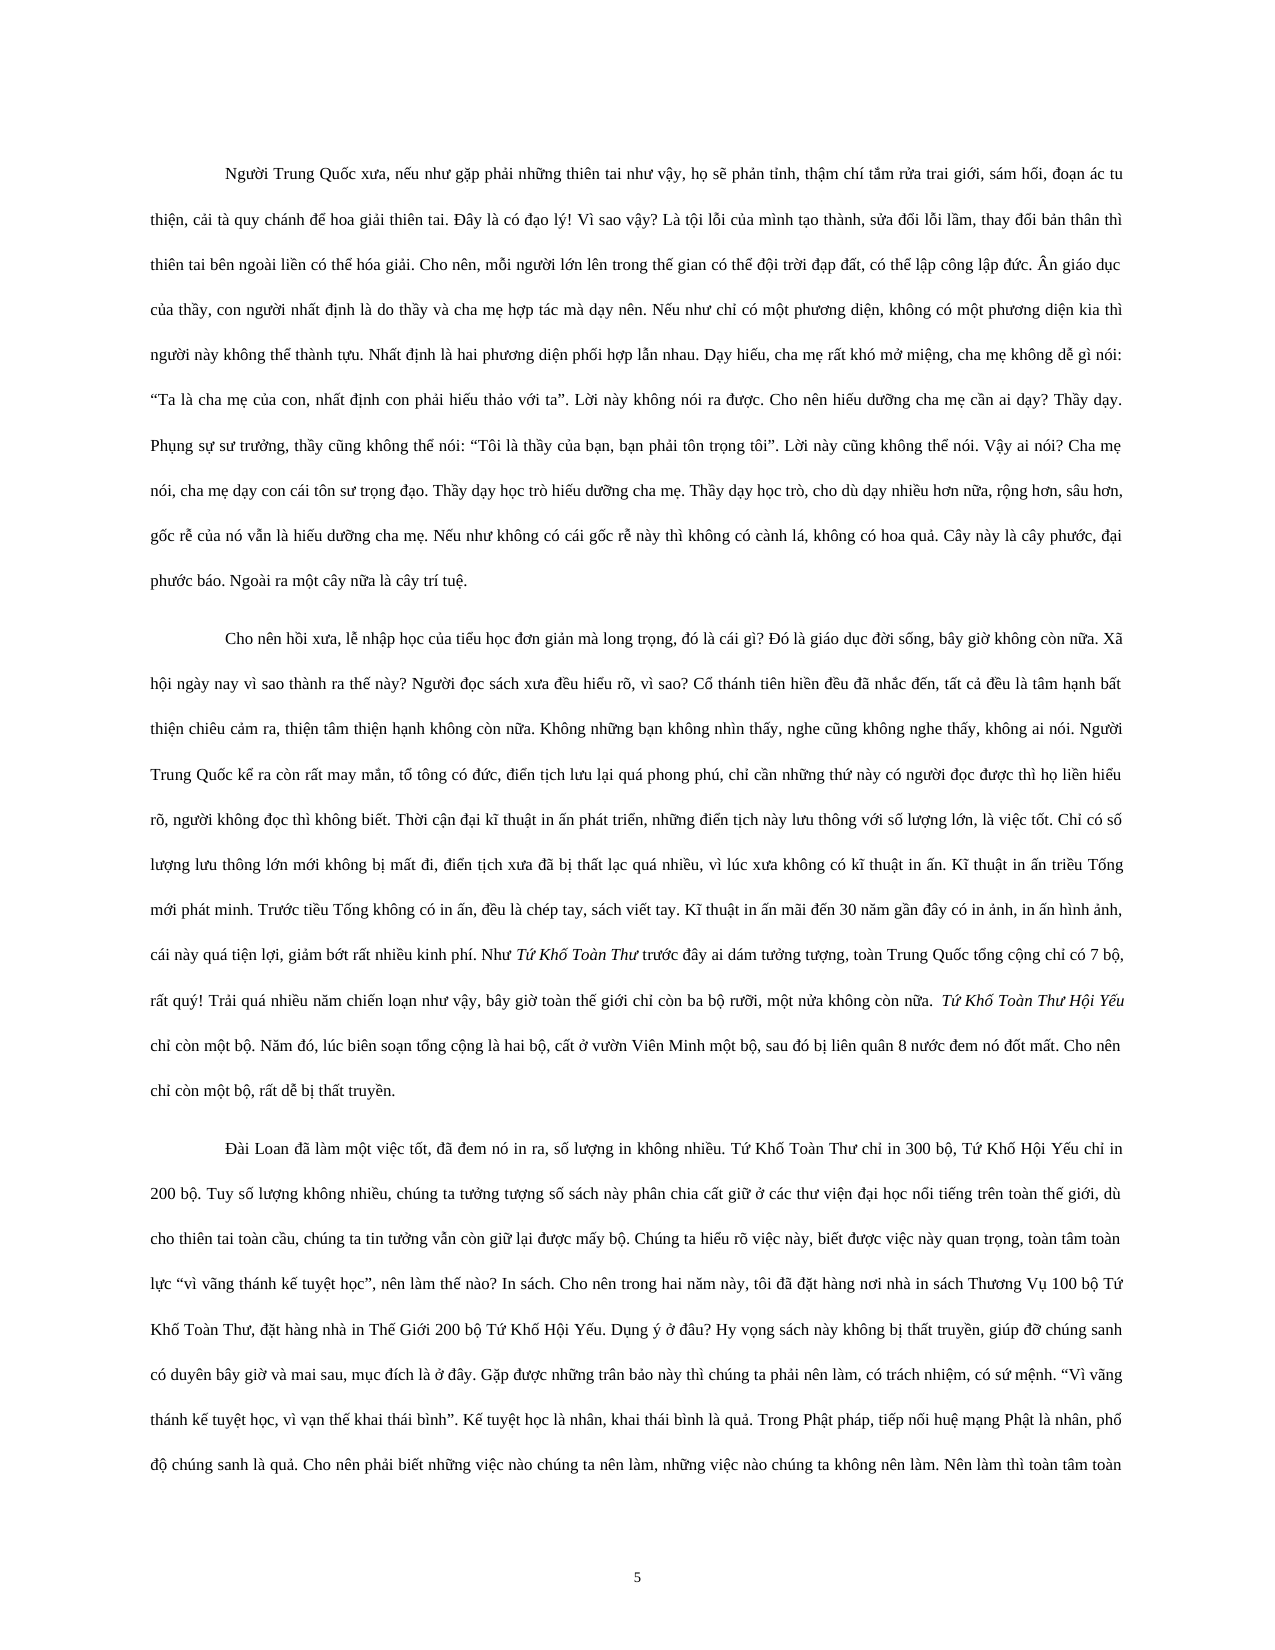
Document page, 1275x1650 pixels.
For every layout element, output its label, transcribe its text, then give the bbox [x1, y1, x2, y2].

text Cho nên hồi xưa, lễ nhập học của tiểu học đơn giản mà long trọng, đó là cái gì? Đó là giáo dục đời sống, bây giờ không còn nữa. Xã hội ngày nay vì sao thành ra thế này? Người đọc sách xưa đều hiểu rõ, vì sao? Cổ thánh tiên hiền đều đã nhắc đến, tất cả đều là tâm hạnh bất thiện chiêu cảm ra, thiện tâm thiện hạnh không còn nữa. Không những bạn không nhìn thấy, nghe cũng không nghe thấy, không ai nói. Người Trung Quốc kể ra còn rất may mắn, tổ tông có đức, điển tịch lưu lại quá phong phú, chỉ cần những thứ này có người đọc được thì họ liền hiểu rõ, người không đọc thì không biết. Thời cận đại kĩ thuật in ấn phát triển, những điển tịch này lưu thông với số lượng lớn, là việc tốt. Chỉ có số lượng lưu thông lớn mới không bị mất đi, điển tịch xưa đã bị thất lạc quá nhiều, vì lúc xưa không có kĩ thuật in ấn. Kĩ thuật in ấn triều Tống mới phát minh. Trước tiều Tống không có in ấn, đều là chép tay, sách viết tay. Kĩ thuật in ấn mãi đến 30 năm gần đây có in ảnh, in ấn hình ảnh, cái này quá tiện lợi, giảm bớt rất nhiều kinh phí. Như Tứ Khố Toàn Thư trước đây ai dám tưởng tượng, toàn Trung Quốc tổng cộng chỉ có 7 bộ, rất quý! Trải quá nhiều năm chiến loạn như vậy, bây giờ toàn thế giới chỉ còn ba bộ rưỡi, một nửa không còn nữa. Tứ Khố Toàn Thư Hội Yếu chỉ còn một bộ. Năm đó, lúc biên soạn tổng cộng là hai bộ, cất ở vườn Viên Minh một bộ, sau đó bị liên quân 8 nước đem nó đốt mất. Cho nên chỉ còn một bộ, rất dễ bị thất truyền. [150, 614, 1125, 1100]
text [150, 1124, 1125, 1474]
text Người Trung Quốc xưa, nếu như gặp phải những thiên tai như vậy, họ sẽ phản tỉnh, thậm chí tắm rửa trai giới, sám hối, đoạn ác tu thiện, cải tà quy chánh để hoa giải thiên tai. Đây là có đạo lý! Vì sao vậy? Là tội lỗi của mình tạo thành, sửa đổi lỗi lầm, thay đổi bản thân thì thiên tai bên ngoài liền có thể hóa giải. Cho nên, mỗi người lớn lên trong thế gian có thể đội trời đạp đất, có thể lập công lập đức. Ân giáo dục của thầy, con người nhất định là do thầy và cha mẹ hợp tác mà dạy nên. Nếu như chỉ có một phương diện, không có một phương diện kia thì người này không thể thành tựu. Nhất định là hai phương diện phối hợp lẫn nhau. Dạy hiếu, cha mẹ rất khó mở miệng, cha mẹ không dễ gì nói: “Ta là cha mẹ của con, nhất định con phải hiếu thảo với ta”. Lời này không nói ra được. Cho nên hiếu dưỡng cha mẹ cần ai dạy? Thầy dạy. Phụng sự sư trưởng, thầy cũng không thể nói: “Tôi là thầy của bạn, bạn phải tôn trọng tôi”. Lời này cũng không thể nói. Vậy ai nói? Cha mẹ nói, cha mẹ dạy con cái tôn sư trọng đạo. Thầy dạy học trò hiếu dưỡng cha mẹ. Thầy dạy học trò, cho dù dạy nhiều hơn nữa, rộng hơn, sâu hơn, gốc rễ của nó vẫn là hiếu dưỡng cha mẹ. Nếu như không có cái gốc rễ này thì không có cành lá, không có hoa quả. Cây này là cây phước, đại phước báo. Ngoài ra một cây nữa là cây trí tuệ. [150, 150, 1125, 590]
